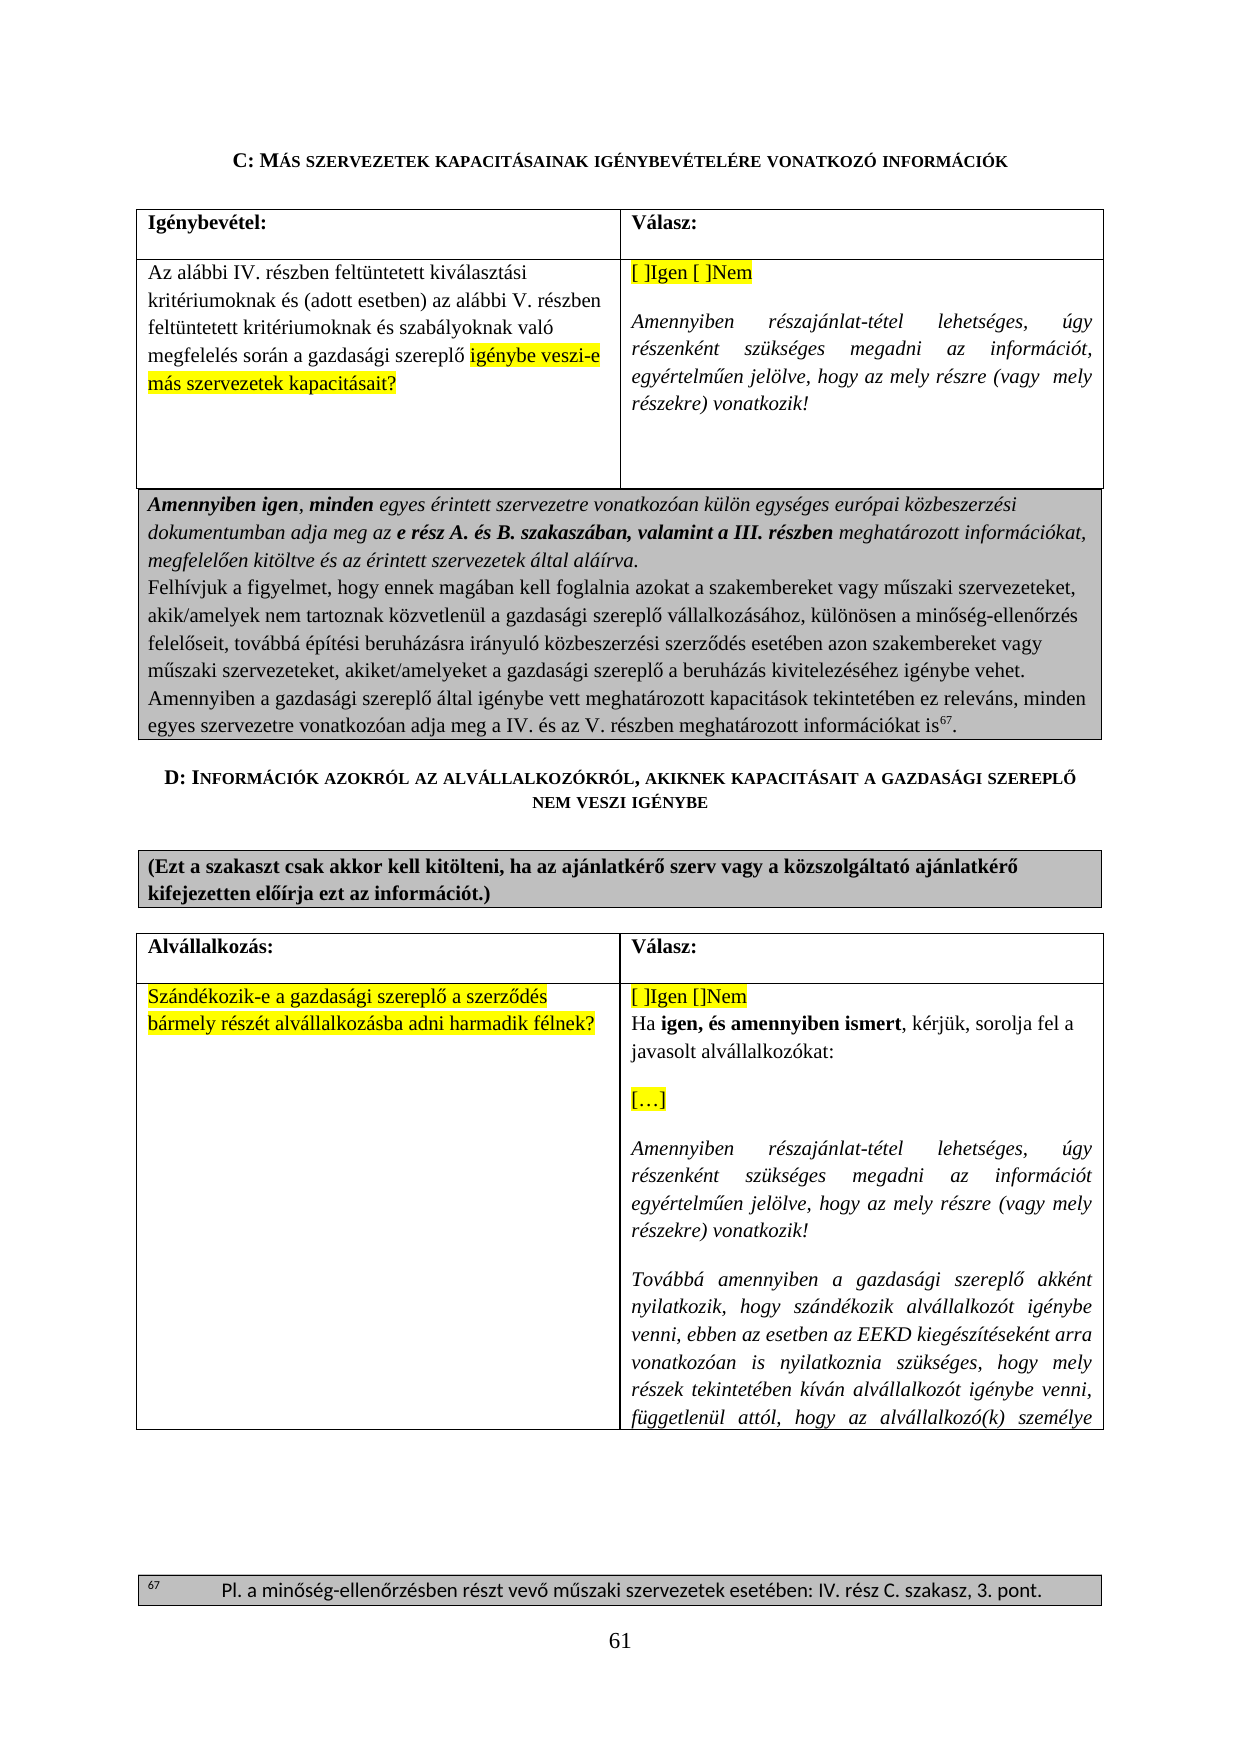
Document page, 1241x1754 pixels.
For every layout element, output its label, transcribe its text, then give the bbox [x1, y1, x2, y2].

text (Ezt a szakaszt csak akkor kell kitölteni, ha az ajánlatkérő szerv vagy a közszolgáltató ajánlatkérő kifejezetten előírja ezt az információt.) [139, 851, 1101, 907]
table_header Igénybevétel: [137, 210, 620, 259]
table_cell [621, 984, 1103, 1429]
text Amennyiben igen, minden egyes érintett szervezetre vonatkozóan külön egységes európai közbeszerzési dokumentumban adja meg az e rész A. és B. szakaszában, valamint a III. részben meghatározott információkat, megfelelően kitöltve és az érintett szervezetek által aláírva. Felhívjuk a figyelmet, hogy ennek magában kell foglalnia azokat a szakembereket vagy műszaki szervezeteket, akik/amelyek nem tartoznak közvetlenül a gazdasági szereplő vállalkozásához, különösen a minőség-ellenőrzés felelőseit, továbbá építési beruházásra irányuló közbeszerzési szerződés esetében azon szakembereket vagy műszaki szervezeteket, akiket/amelyeket a gazdasági szereplő a beruházás kivitelezéséhez igénybe vehet. Amennyiben a gazdasági szereplő által igénybe vett meghatározott kapacitások tekintetében ez releváns, minden egyes szervezetre vonatkozóan adja meg a IV. és az V. részben meghatározott információkat is. [139, 490, 1101, 739]
table_cell Az alábbi IV. részben feltüntetett kiválasztási kritériumoknak és (adott esetben) az alábbi V. részben feltüntetett kritériumoknak és szabályoknak való megfelelés során a gazdasági szereplő igénybe veszi-e más szervezetek kapacitásait? [137, 260, 620, 488]
table_header Alvállalkozás: [137, 934, 619, 982]
table_header Válasz: [621, 210, 1103, 259]
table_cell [137, 984, 619, 1429]
text D: Információk azokról az alvállalkozókról, akiknek kapacitásait a gazdasági szereplő nem veszi igénybe [148, 765, 1092, 813]
text C: Más szervezetek kapacitásainak igénybevételére vonatkozó információk [148, 148, 1092, 172]
table_header Válasz: [621, 934, 1103, 982]
table_cell [ ]Igen [ ]Nem Amennyiben részajánlat-tétel lehetséges, úgy részenként szükséges megadni az információt, egyértelműen jelölve, hogy az mely részre (vagy mely részekre) vonatkozik! [621, 260, 1103, 488]
